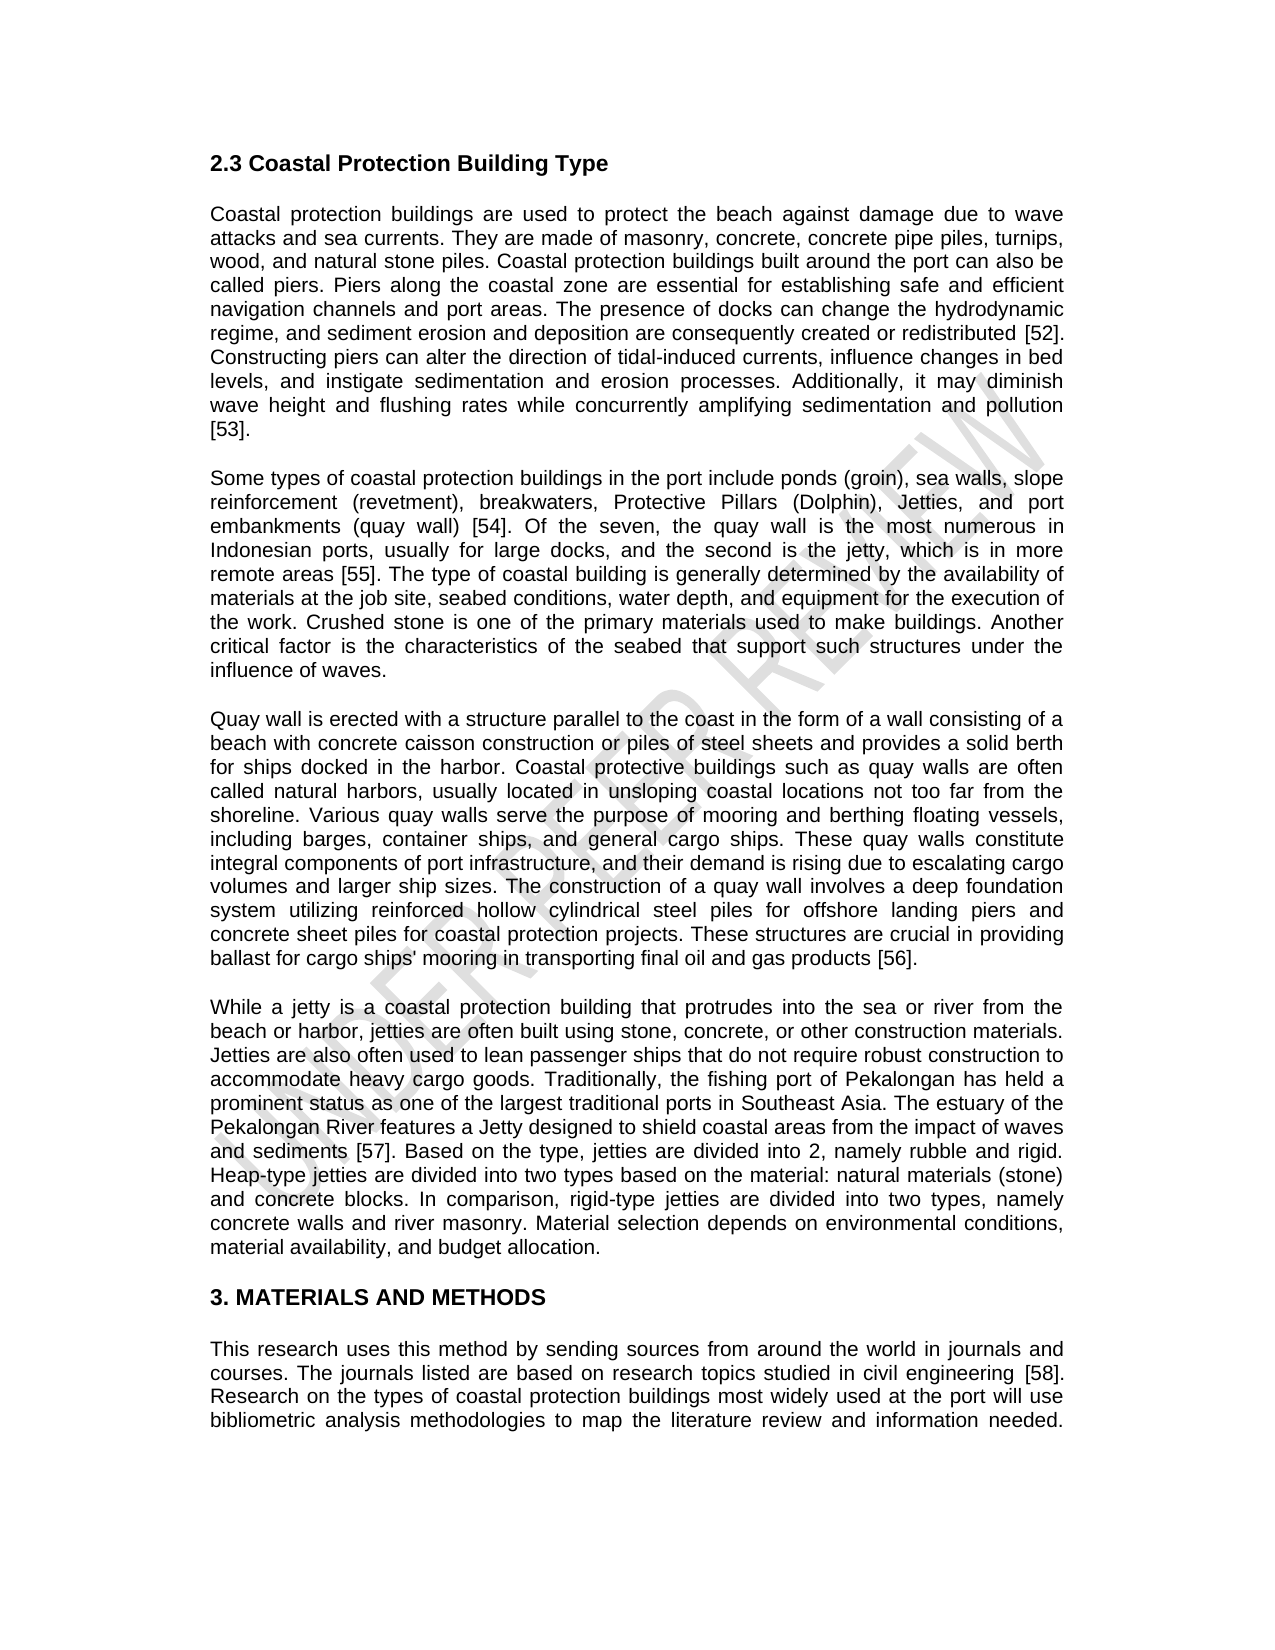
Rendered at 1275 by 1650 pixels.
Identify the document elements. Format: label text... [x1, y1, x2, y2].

text Coastal protection buildings are used to protect the beach against damage due to wave attacks and sea currents. They are made of masonry, concrete, concrete pipe piles, turnips, wood, and natural stone piles. Coastal protection buildings built around the port can also be called piers. Piers along the coastal zone are essential for establishing safe and efficient navigation channels and port areas. The presence of docks can change the hydrodynamic regime, and sediment erosion and deposition are consequently created or redistributed. Constructing piers can alter the direction of tidal-induced currents, influence changes in bed levels, and instigate sedimentation and erosion processes. Additionally, it may diminish wave height and flushing rates while concurrently amplifying sedimentation and pollution. [210, 201, 1065, 441]
text 2.3 Coastal Protection Building Type [210, 150, 1065, 176]
text While a jetty is a coastal protection building that protrudes into the sea or river from the beach or harbor, jetties are often built using stone, concrete, or other construction materials. Jetties are also often used to lean passenger ships that do not require robust construction to accommodate heavy cargo goods. Traditionally, the fishing port of Pekalongan has held a prominent status as one of the largest traditional ports in Southeast Asia. The estuary of the Pekalongan River features a Jetty designed to shield coastal areas from the impact of waves and sediments. Based on the type, jetties are divided into 2, namely rubble and rigid. Heap-type jetties are divided into two types based on the material: natural materials (stone) and concrete blocks. In comparison, rigid-type jetties are divided into two types, namely concrete walls and river masonry. Material selection depends on environmental conditions, material availability, and budget allocation. [210, 995, 1065, 1259]
text Quay wall is erected with a structure parallel to the coast in the form of a wall consisting of a beach with concrete caisson construction or piles of steel sheets and provides a solid berth for ships docked in the harbor. Coastal protective buildings such as quay walls are often called natural harbors, usually located in unsloping coastal locations not too far from the shoreline. Various quay walls serve the purpose of mooring and berthing floating vessels, including barges, container ships, and general cargo ships. These quay walls constitute integral components of port infrastructure, and their demand is rising due to escalating cargo volumes and larger ship sizes. The construction of a quay wall involves a deep foundation system utilizing reinforced hollow cylindrical steel piles for offshore landing piers and concrete sheet piles for coastal protection projects. These structures are crucial in providing ballast for cargo ships' mooring in transporting final oil and gas productsTop of Form [210, 707, 1065, 970]
text Some types of coastal protection buildings in the port include ponds (groin), sea walls, slope reinforcement (revetment), breakwaters, Protective Pillars (Dolphin), Jetties, and port embankments (quay wall). Of the seven, the quay wall is the most numerous in Indonesian ports, usually for large docks, and the second is the jetty, which is in more remote areas. The type of coastal building is generally determined by the availability of materials at the job site, seabed conditions, water depth, and equipment for the execution of the work. Crushed stone is one of the primary materials used to make buildings. Another critical factor is the characteristics of the seabed that support such structures under the influence of waves. [210, 466, 1065, 682]
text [210, 1336, 1065, 1432]
text 3. Materials and Methods [210, 1284, 1065, 1310]
